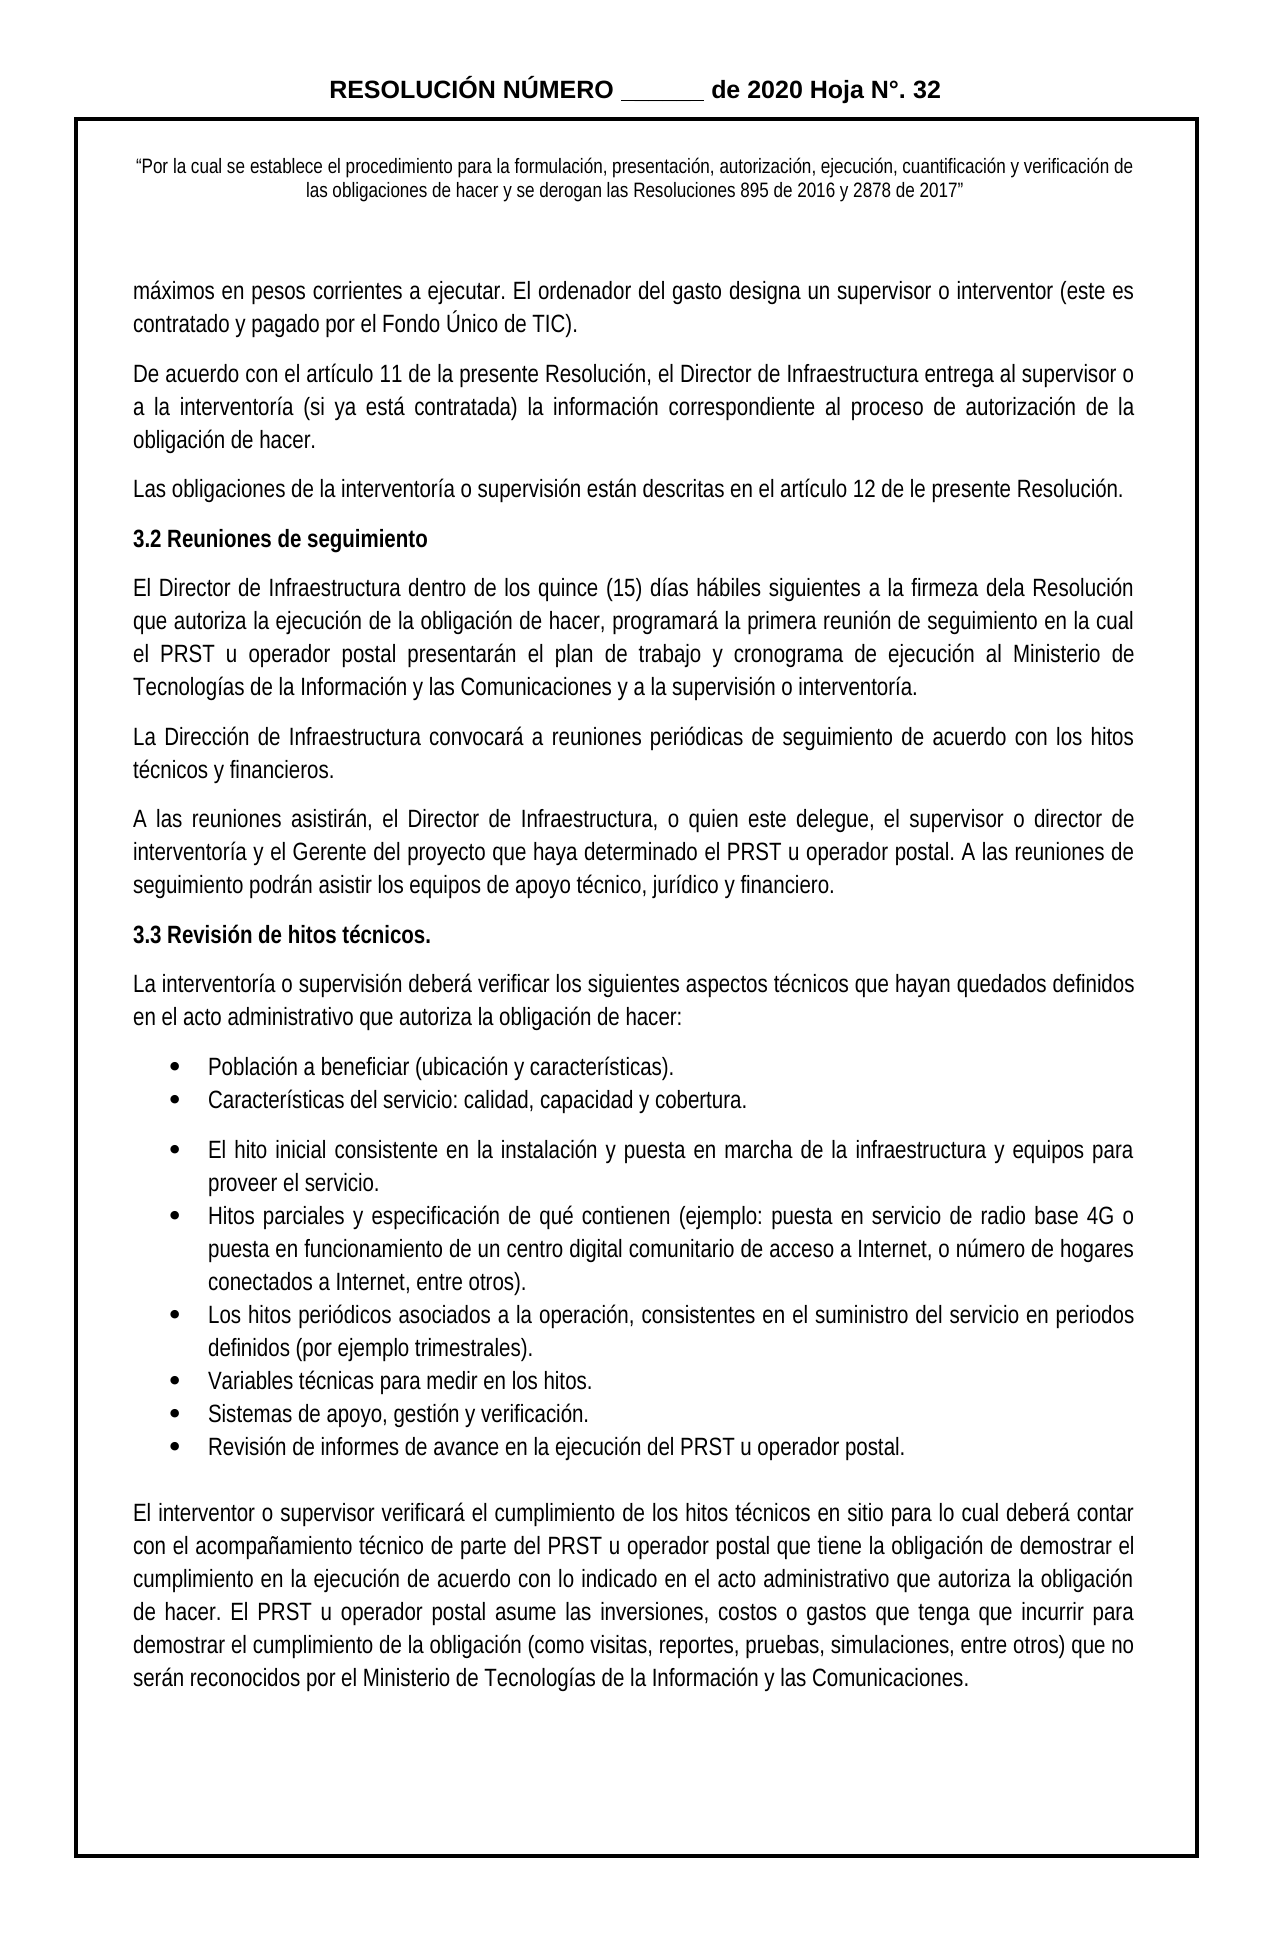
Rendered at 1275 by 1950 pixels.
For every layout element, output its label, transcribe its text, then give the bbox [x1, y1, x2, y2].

list Características del servicio: calidad, capacidad y cobertura. [170, 1085, 1137, 1114]
text Las obligaciones de la interventoría o supervisión están descritas en el artículo 12 de le presente Resolución. [133, 474, 1137, 503]
text A las reuniones asistirán, el Director de Infraestructura, o quien este delegue, el supervisor o director de interventoría y el Gerente del proyecto que haya determinado el PRST u operador postal. A las reuniones de seguimiento podrán asistir los equipos de apoyo técnico, jurídico y financiero. [133, 804, 1137, 899]
text La Dirección de Infraestructura convocará a reuniones periódicas de seguimiento de acuerdo con los hitos técnicos y financieros. [133, 722, 1137, 783]
list Sistemas de apoyo, gestión y verificación. [170, 1399, 1137, 1428]
list Hitos parciales y especificación de qué contienen (ejemplo: puesta en servicio de radio base 4G o puesta en funcionamiento de un centro digital comunitario de acceso a Internet, o número de hogares conectados a Internet, entre otros). [170, 1201, 1137, 1295]
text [133, 276, 1137, 338]
list Los hitos periódicos asociados a la operación, consistentes en el suministro del servicio en periodos definidos (por ejemplo trimestrales). [170, 1299, 1137, 1361]
list Población a beneficiar (ubicación y características). [170, 1052, 1137, 1081]
list Variables técnicas para medir en los hitos. [170, 1366, 1137, 1394]
text El Director de Infraestructura dentro de los quince (15) días hábiles siguientes a la firmeza dela Resolución que autoriza la ejecución de la obligación de hacer, programará la primera reunión de seguimiento en la cual el PRST u operador postal presentarán el plan de trabajo y cronograma de ejecución al Ministerio de Tecnologías de la Información y las Comunicaciones y a la supervisión o interventoría. [133, 573, 1137, 701]
text La interventoría o supervisión deberá verificar los siguientes aspectos técnicos que hayan quedados definidos en el acto administrativo que autoriza la obligación de hacer: [133, 969, 1137, 1031]
text 3.3 Revisión de hitos técnicos. [133, 919, 1137, 948]
text El interventor o supervisor verificará el cumplimiento de los hitos técnicos en sitio para lo cual deberá contar con el acompañamiento técnico de parte del PRST u operador postal que tiene la obligación de demostrar el cumplimiento en la ejecución de acuerdo con lo indicado en el acto administrativo que autoriza la obligación de hacer. El PRST u operador postal asume las inversiones, costos o gastos que tenga que incurrir para demostrar el cumplimiento de la obligación (como visitas, reportes, pruebas, simulaciones, entre otros) que no serán reconocidos por el Ministerio de Tecnologías de la Información y las Comunicaciones. [133, 1498, 1137, 1691]
list Revisión de informes de avance en la ejecución del PRST u operador postal. [170, 1432, 1137, 1461]
text 3.2 Reuniones de seguimiento [133, 524, 1137, 552]
text De acuerdo con el artículo 11 de la presente Resolución, el Director de Infraestructura entrega al supervisor o a la interventoría (si ya está contratada) la información correspondiente al proceso de autorización de la obligación de hacer. [133, 359, 1137, 453]
list El hito inicial consistente en la instalación y puesta en marcha de la infraestructura y equipos para proveer el servicio. [170, 1134, 1137, 1196]
